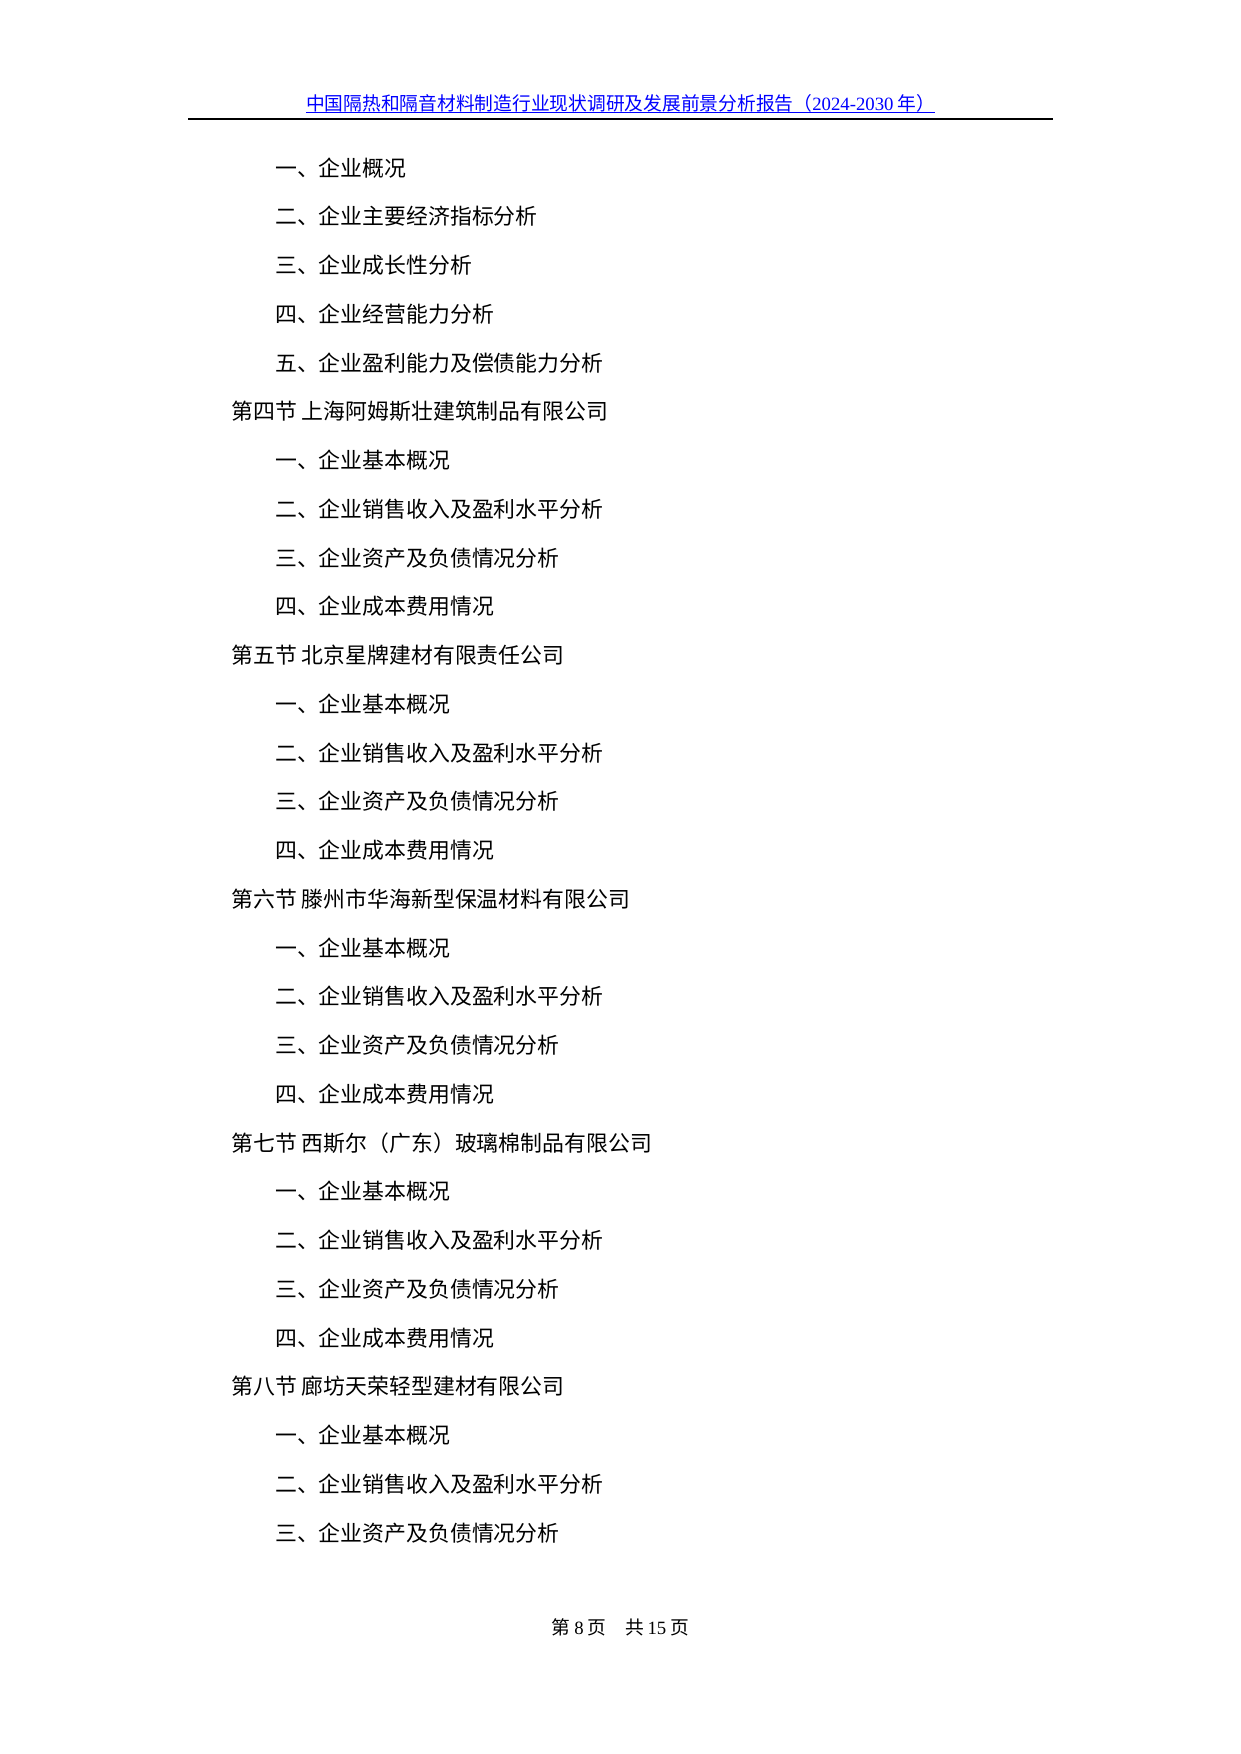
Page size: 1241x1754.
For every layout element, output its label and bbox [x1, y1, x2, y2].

text [187, 150, 1053, 1548]
